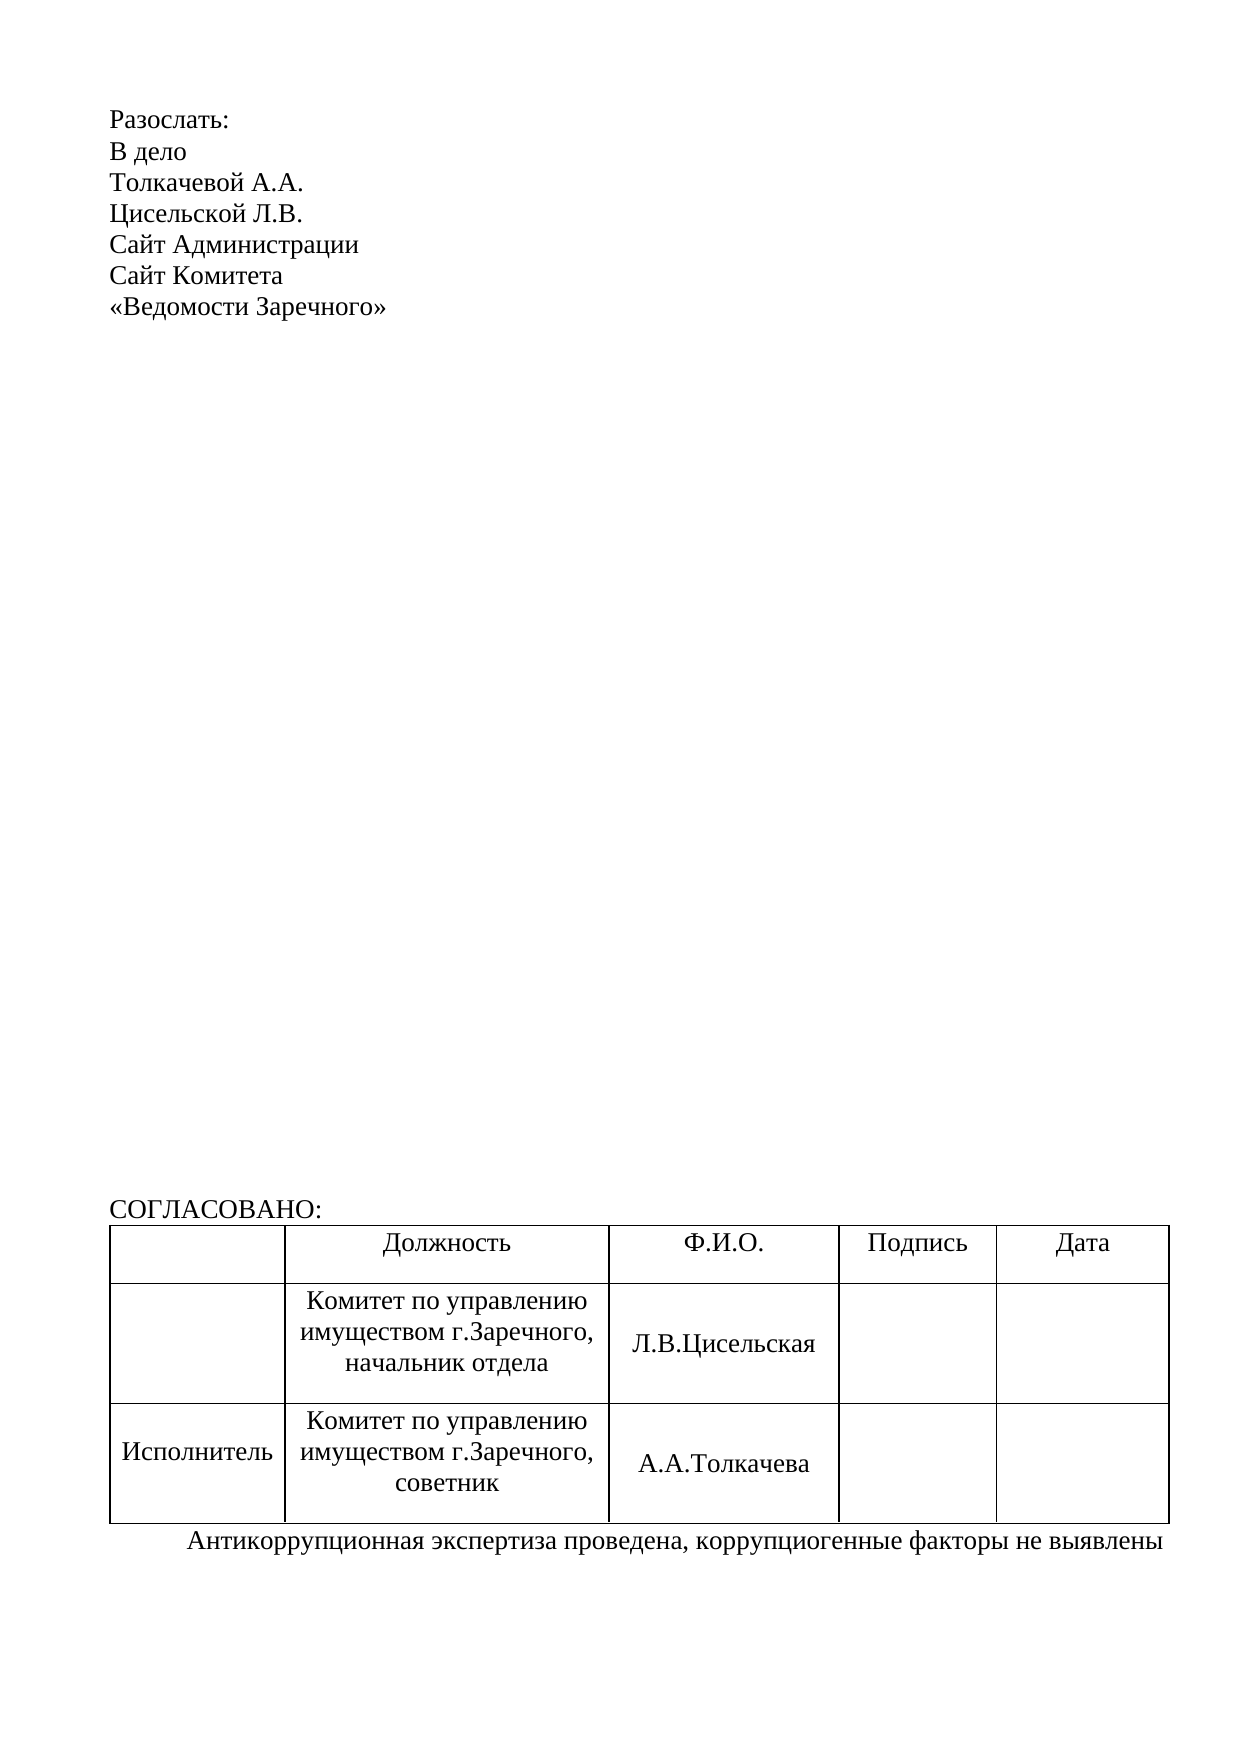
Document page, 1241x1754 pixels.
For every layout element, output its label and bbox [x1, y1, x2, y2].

table_cell [98, 104, 1187, 1555]
